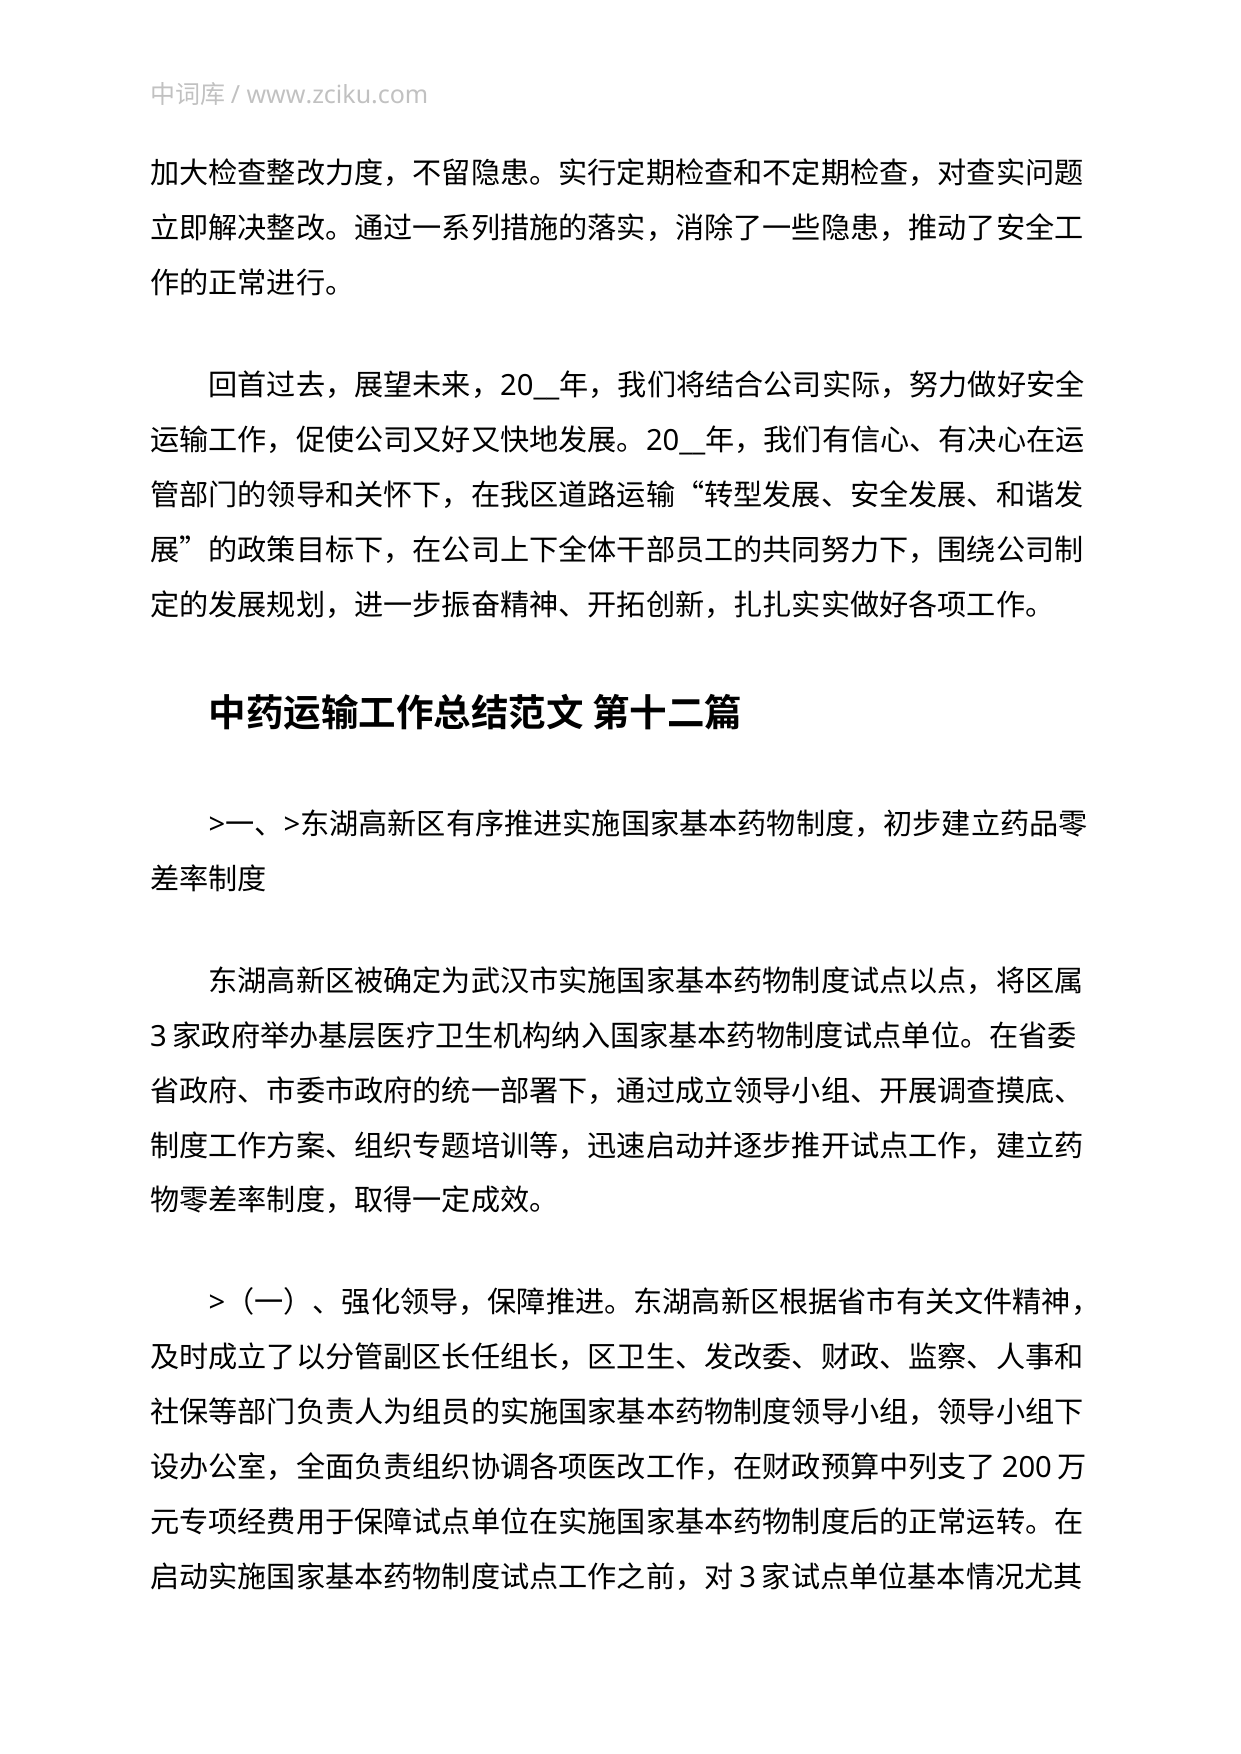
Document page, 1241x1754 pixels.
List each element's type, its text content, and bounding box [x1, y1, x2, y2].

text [150, 150, 1090, 302]
text >一、>东湖高新区有序推进实施国家基本药物制度，初步建立药品零差率制度 [150, 801, 1090, 898]
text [150, 1279, 1090, 1596]
text 中药运输工作总结范文 第十二篇 [150, 683, 1090, 737]
text 东湖高新区被确定为武汉市实施国家基本药物制度试点以点，将区属3家政府举办基层医疗卫生机构纳入国家基本药物制度试点单位。在省委省政府、市委市政府的统一部署下，通过成立领导小组、开展调查摸底、制度工作方案、组织专题培训等，迅速启动并逐步推开试点工作，建立药物零差率制度，取得一定成效。 [150, 957, 1090, 1219]
text 回首过去，展望未来，20__年，我们将结合公司实际，努力做好安全运输工作，促使公司又好又快地发展。20__年，我们有信心、有决心在运管部门的领导和关怀下，在我区道路运输“转型发展、安全发展、和谐发展”的政策目标下，在公司上下全体干部员工的共同努力下，围绕公司制定的发展规划，进一步振奋精神、开拓创新，扎扎实实做好各项工作。 [150, 362, 1090, 624]
